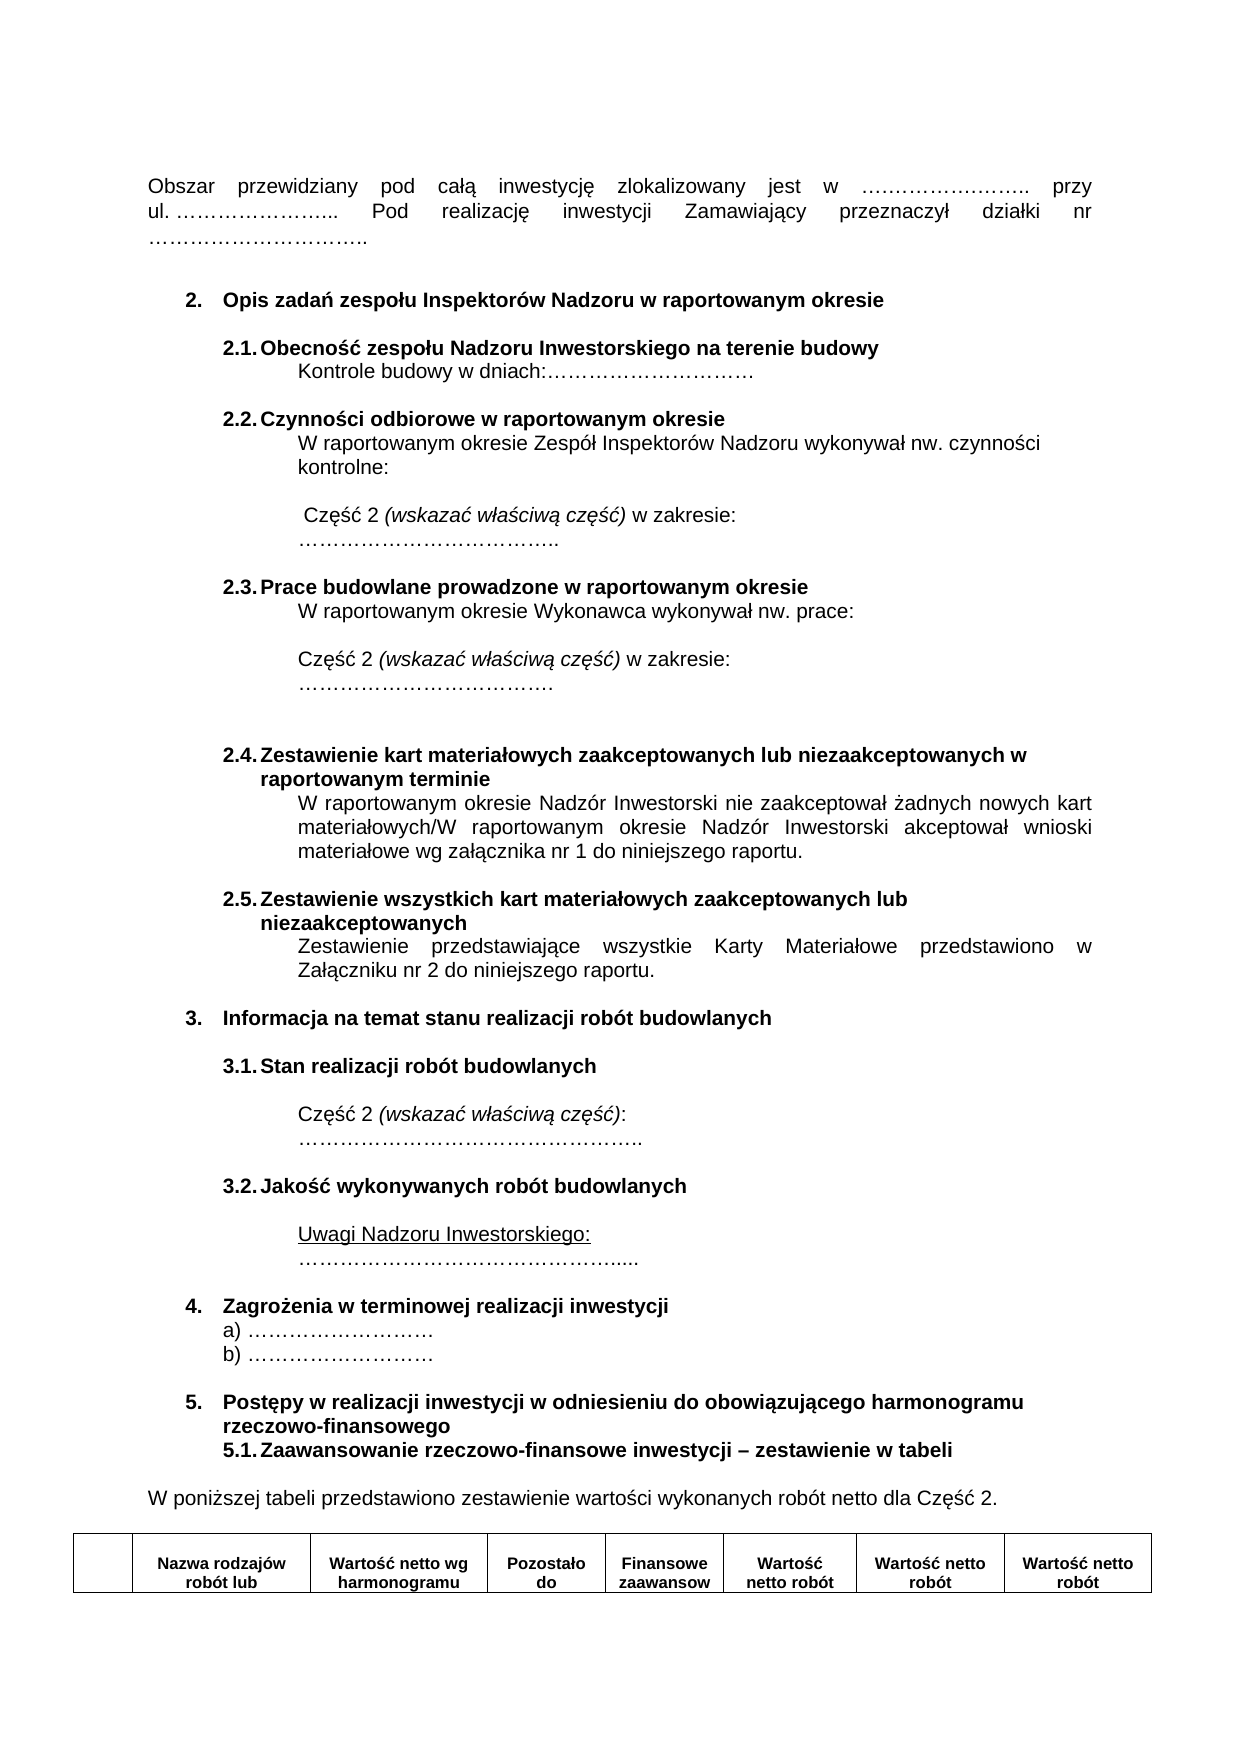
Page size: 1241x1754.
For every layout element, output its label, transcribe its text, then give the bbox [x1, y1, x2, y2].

table_header Lp. [74, 1534, 132, 1592]
text Część 2 (wskazać właściwą część) w zakresie: [298, 503, 1093, 527]
list Obecność zespołu Nadzoru Inwestorskiego na terenie budowy [223, 335, 1093, 359]
text ………………………………. [298, 671, 1093, 695]
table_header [857, 1534, 1004, 1592]
list Stan realizacji robót budowlanych [223, 1054, 1093, 1078]
text ………………………………………….. [298, 1126, 1093, 1150]
text ………………………………………..... [298, 1246, 1093, 1270]
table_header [133, 1534, 310, 1592]
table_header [606, 1534, 723, 1592]
list Informacja na temat stanu realizacji robót budowlanych [185, 1006, 1093, 1030]
list Zestawienie kart materiałowych zaakceptowanych lub niezaakceptowanych w raportowanym terminie [223, 743, 1093, 791]
text b) ……………………… [223, 1342, 1093, 1366]
list Zaawansowanie rzeczowo-finansowe inwestycji – zestawienie w tabeli [223, 1437, 1093, 1461]
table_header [724, 1534, 856, 1592]
text Obszar przewidziany pod całą inwestycję zlokalizowany jest w ….………….…….. przy ul. …………………... Pod realizację inwestycji Zamawiający przeznaczył działki nr ………………………….. [148, 173, 1093, 249]
text Uwagi Nadzoru Inwestorskiego: [298, 1222, 1093, 1246]
list Postępy w realizacji inwestycji w odniesieniu do obowiązującego harmonogramu rzeczowo-finansowego [185, 1389, 1093, 1437]
list Opis zadań zespołu Inspektorów Nadzoru w raportowanym okresie [185, 287, 1093, 311]
text W raportowanym okresie Wykonawca wykonywał nw. prace: [298, 599, 1093, 623]
list Czynności odbiorowe w raportowanym okresie [223, 407, 1093, 431]
text Zestawienie przedstawiające wszystkie Karty Materiałowe przedstawiono w Załączniku nr 2 do niniejszego raportu. [298, 934, 1093, 982]
list Zestawienie wszystkich kart materiałowych zaakceptowanych lub niezaakceptowanych [223, 886, 1093, 934]
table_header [488, 1534, 605, 1592]
text Część 2 (wskazać właściwą część) w zakresie: [298, 647, 1093, 671]
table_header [311, 1534, 487, 1592]
text W raportowanym okresie Nadzór Inwestorski nie zaakceptował żadnych nowych kart materiałowych/W raportowanym okresie Nadzór Inwestorski akceptował wnioski materiałowe wg załącznika nr 1 do niniejszego raportu. [298, 791, 1093, 862]
text Kontrole budowy w dniach:………………………… [298, 359, 1093, 383]
list Zagrożenia w terminowej realizacji inwestycji [185, 1294, 1093, 1318]
text a) ……………………… [223, 1318, 1093, 1342]
list Prace budowlane prowadzone w raportowanym okresie [223, 575, 1093, 599]
list Jakość wykonywanych robót budowlanych [223, 1174, 1093, 1198]
text W raportowanym okresie Zespół Inspektorów Nadzoru wykonywał nw. czynności kontrolne: [298, 431, 1093, 479]
text Część 2 (wskazać właściwą część): [298, 1102, 1093, 1126]
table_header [1005, 1534, 1151, 1592]
text W poniższej tabeli przedstawiono zestawienie wartości wykonanych robót netto dla Część 2. [148, 1485, 1093, 1509]
text ……………………………….. [298, 527, 1093, 551]
